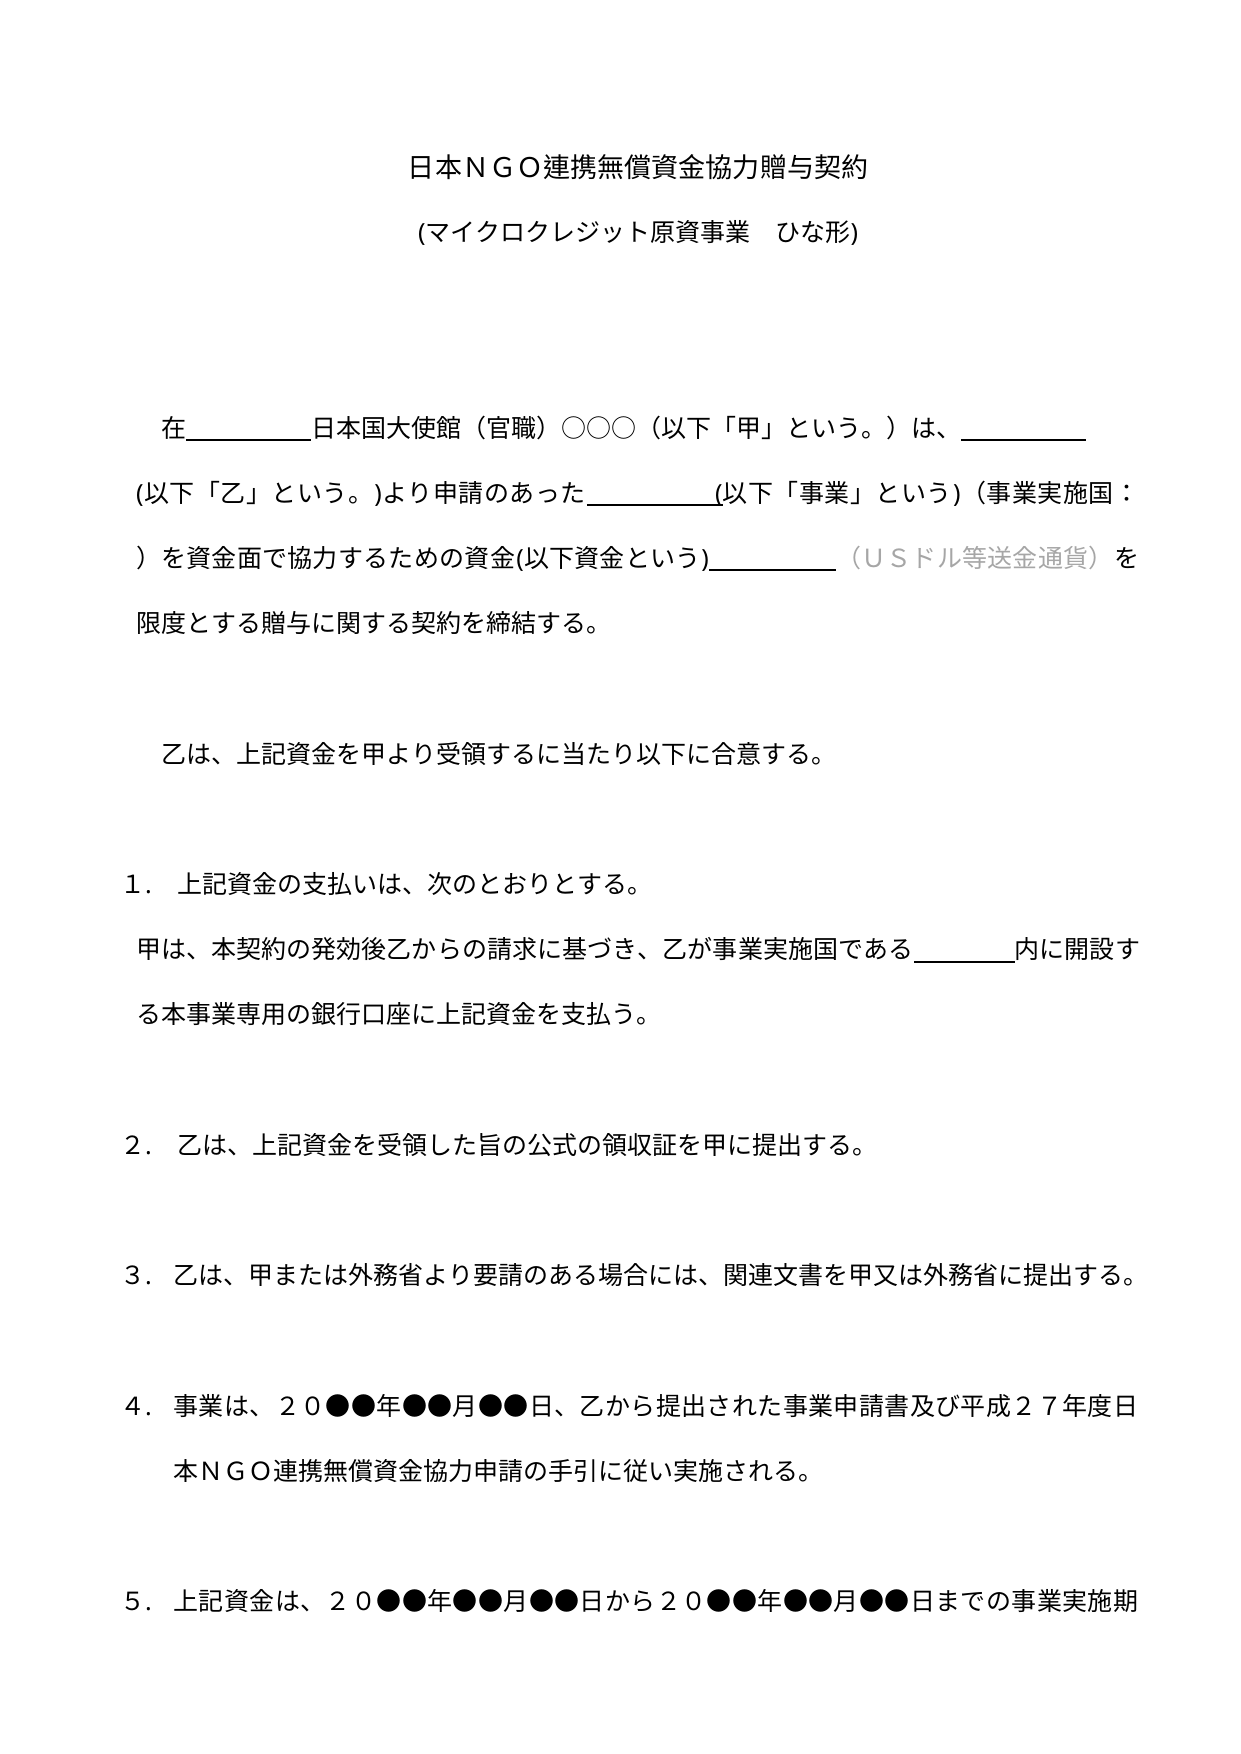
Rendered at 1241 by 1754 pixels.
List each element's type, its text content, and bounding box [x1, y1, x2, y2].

list 上記資金の支払いは、次のとおりとする。 [136, 850, 1140, 915]
text 乙は、上記資金を甲より受領するに当たり以下に合意する。 [136, 720, 1140, 785]
list 事業は、２０●●年●●月●●日、乙から提出された事業申請書及び平成２７年度日本ＮＧＯ連携無償資金協力申請の手引に従い実施される。 [136, 1372, 1140, 1502]
text 甲は、本契約の発効後乙からの請求に基づき、乙が事業実施国である 内に開設する本事業専用の銀行口座に上記資金を支払う。 [136, 915, 1140, 1046]
text 在 日本国大使館（官職）○○○（以下「甲」という。）は、 [136, 394, 1140, 459]
list 乙は、上記資金を受領した旨の公式の領収証を甲に提出する。 [136, 1111, 1140, 1176]
text (以下「乙」という。)より申請のあった (以下「事業」という)（事業実施国： ）を資金面で協力するための資金(以下資金という) （ＵＳドル等送金通貨）を限度とする贈与に関する契約を締結する。 [136, 459, 1140, 654]
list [136, 1567, 1140, 1633]
text (マイクロクレジット原資事業 ひな形) [136, 198, 1140, 263]
text 日本ＮＧＯ連携無償資金協力贈与契約 [136, 133, 1140, 198]
list 乙は、甲または外務省より要請のある場合には、関連文書を甲又は外務省に提出する。 [136, 1241, 1140, 1307]
